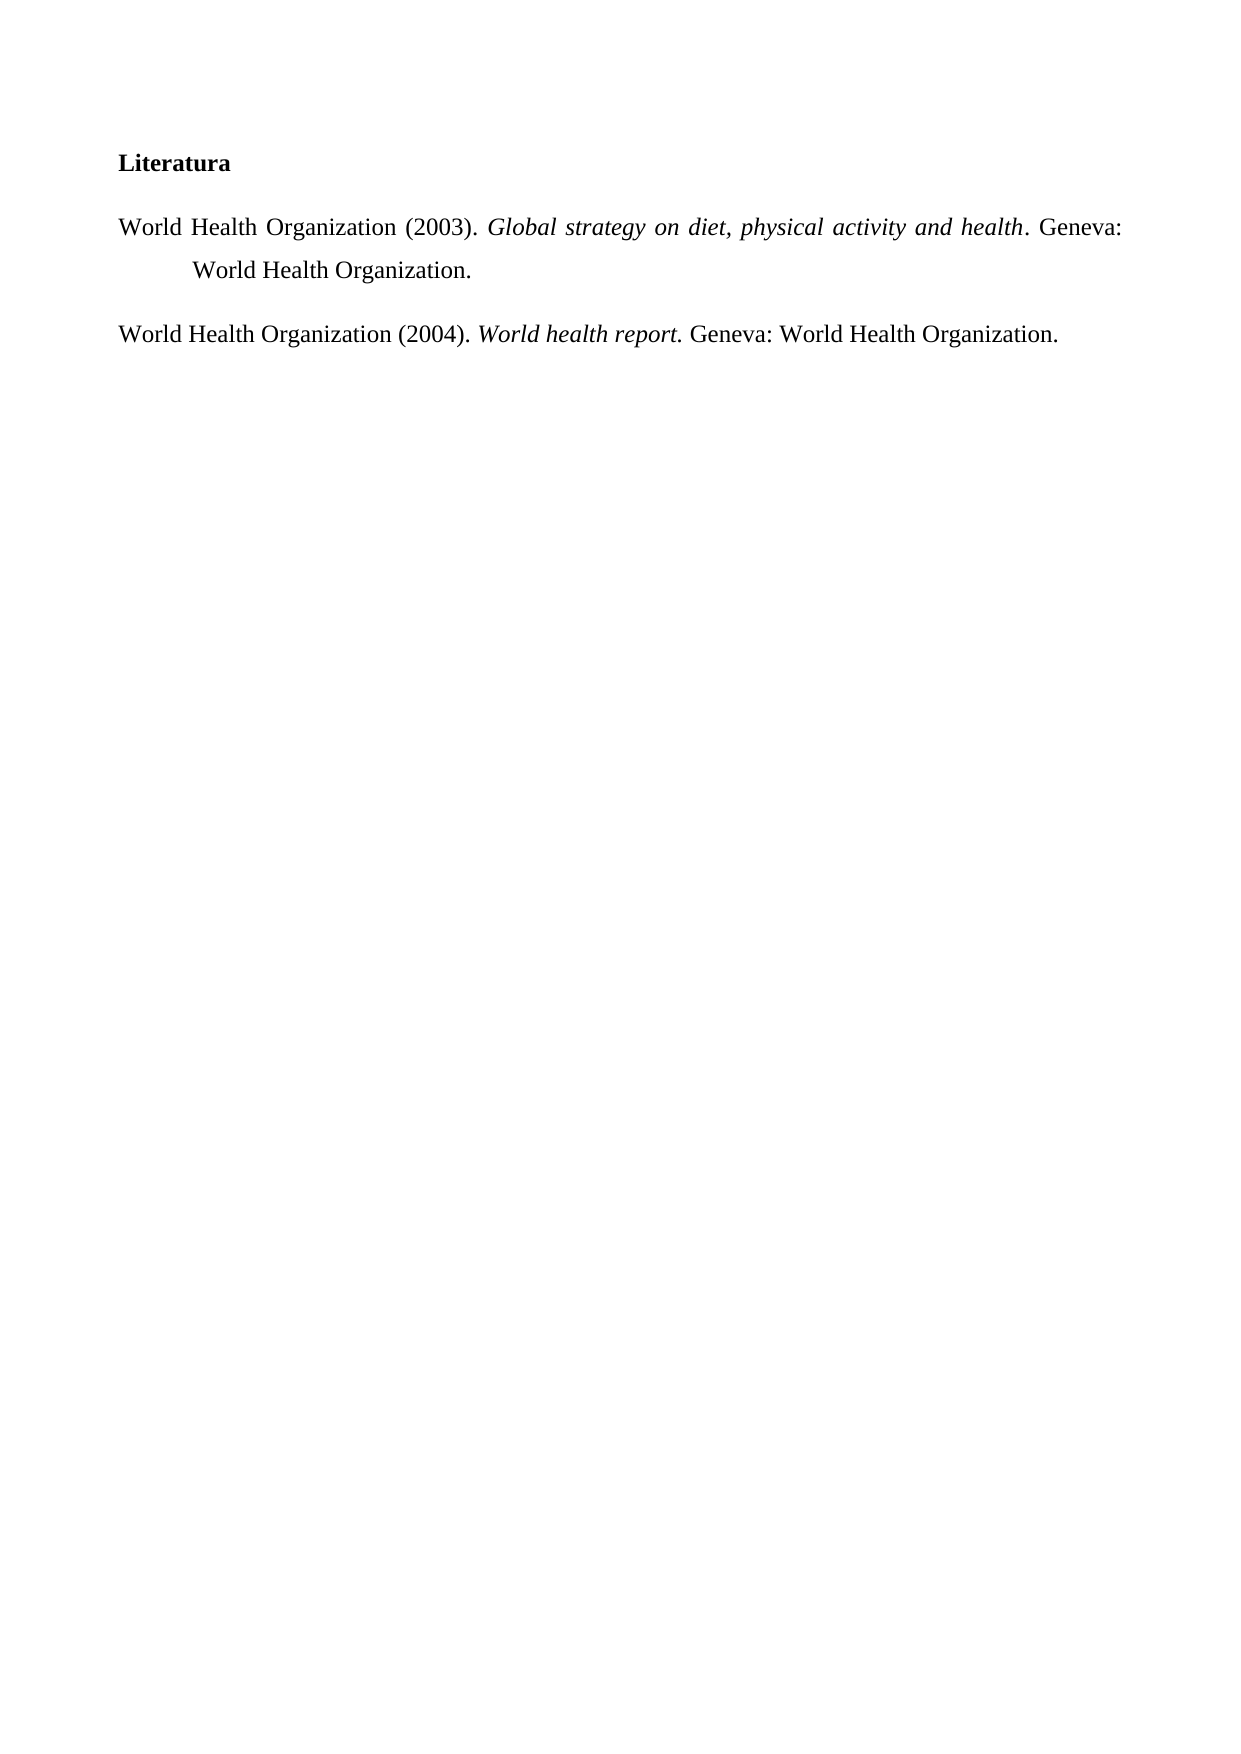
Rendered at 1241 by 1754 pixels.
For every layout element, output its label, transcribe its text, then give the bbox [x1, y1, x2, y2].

text World Health Organization (2003). Global strategy on diet, physical activity and health. Geneva: World Health Organization. [118, 212, 1122, 283]
text World Health Organization (2004). World health report. Geneva: World Health Organization. [118, 319, 1122, 347]
text Literatura [118, 148, 1122, 176]
